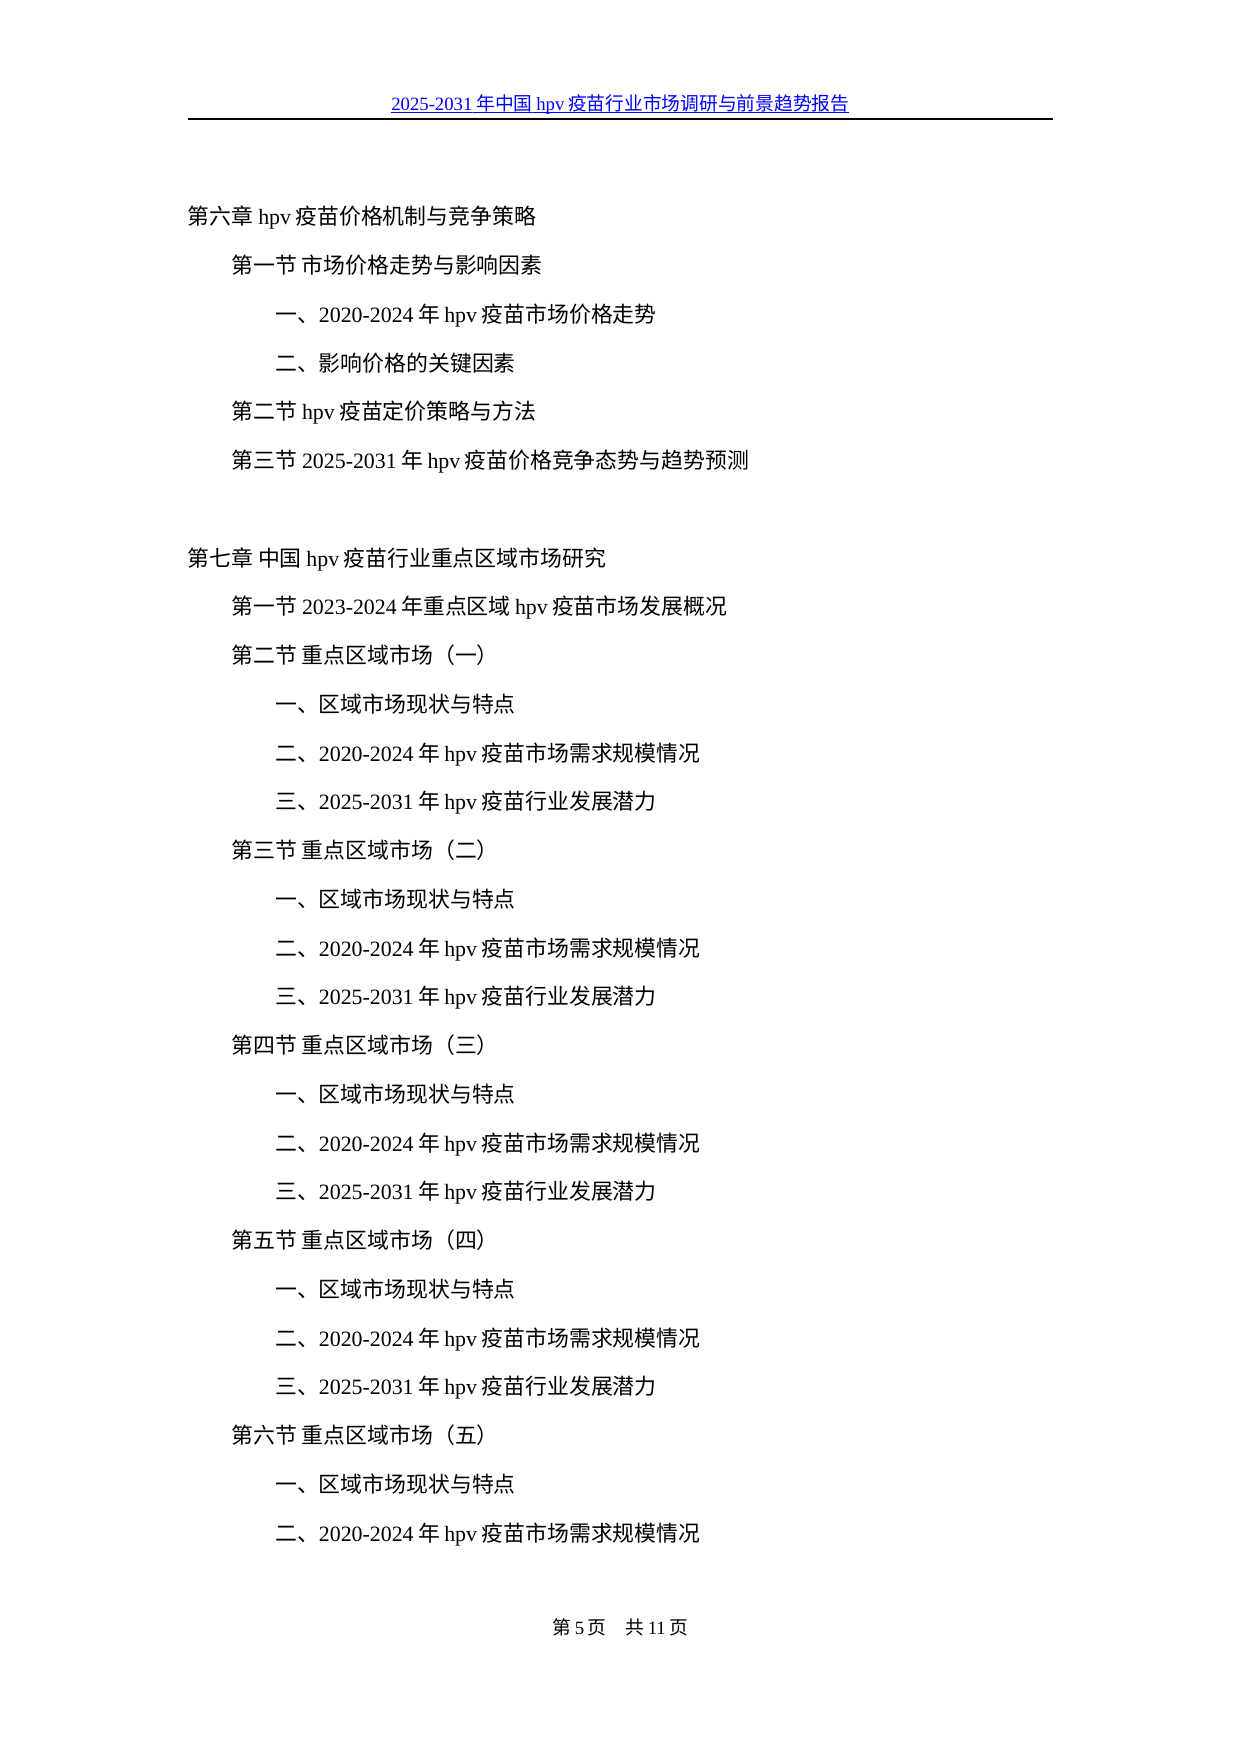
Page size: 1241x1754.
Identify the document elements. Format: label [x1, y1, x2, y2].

text [187, 150, 1053, 1548]
